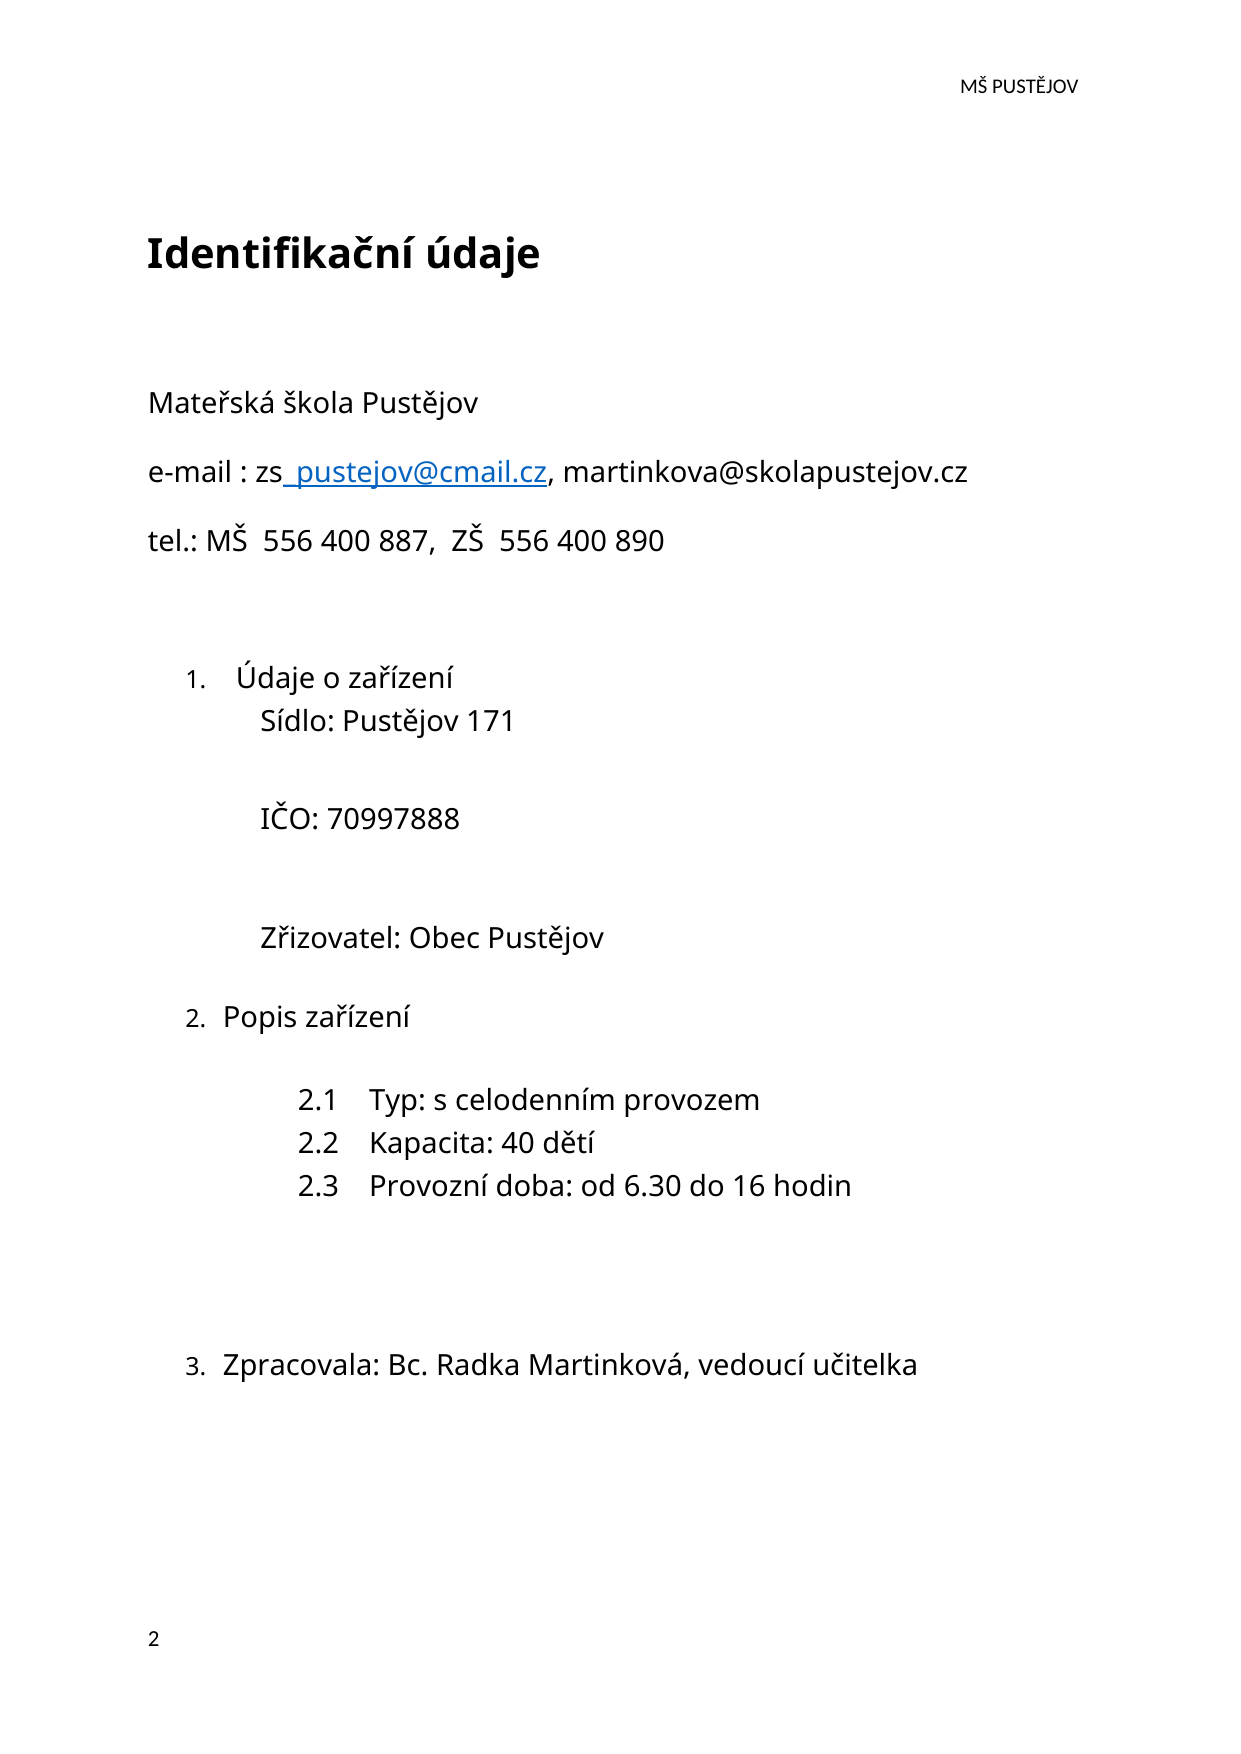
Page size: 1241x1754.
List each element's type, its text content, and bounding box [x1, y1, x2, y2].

list Zpracovala: Bc. Radka Martinková, vedoucí učitelka [185, 1345, 1093, 1384]
list Údaje o zařízení [185, 657, 1093, 697]
text Mateřská škola Pustějov [148, 382, 1093, 422]
text e-mail : zs_pustejov@cmail.cz, martinkova@skolapustejov.cz [148, 451, 1093, 491]
list Kapacita: 40 dětí [298, 1122, 1093, 1162]
list Sídlo: Pustějov 171 [260, 700, 1093, 740]
text tel.: MŠ 556 400 887, ZŠ 556 400 890 [148, 520, 1093, 560]
list Typ: s celodenním provozem [298, 1079, 1093, 1119]
list Provozní doba: od 6.30 do 16 hodin [298, 1165, 1093, 1204]
text Identifikační údaje [148, 224, 1093, 281]
list Popis zařízení [185, 997, 1093, 1036]
list IČO: 70997888 [260, 798, 1093, 838]
list Zřizovatel: Obec Pustějov [260, 917, 1093, 957]
